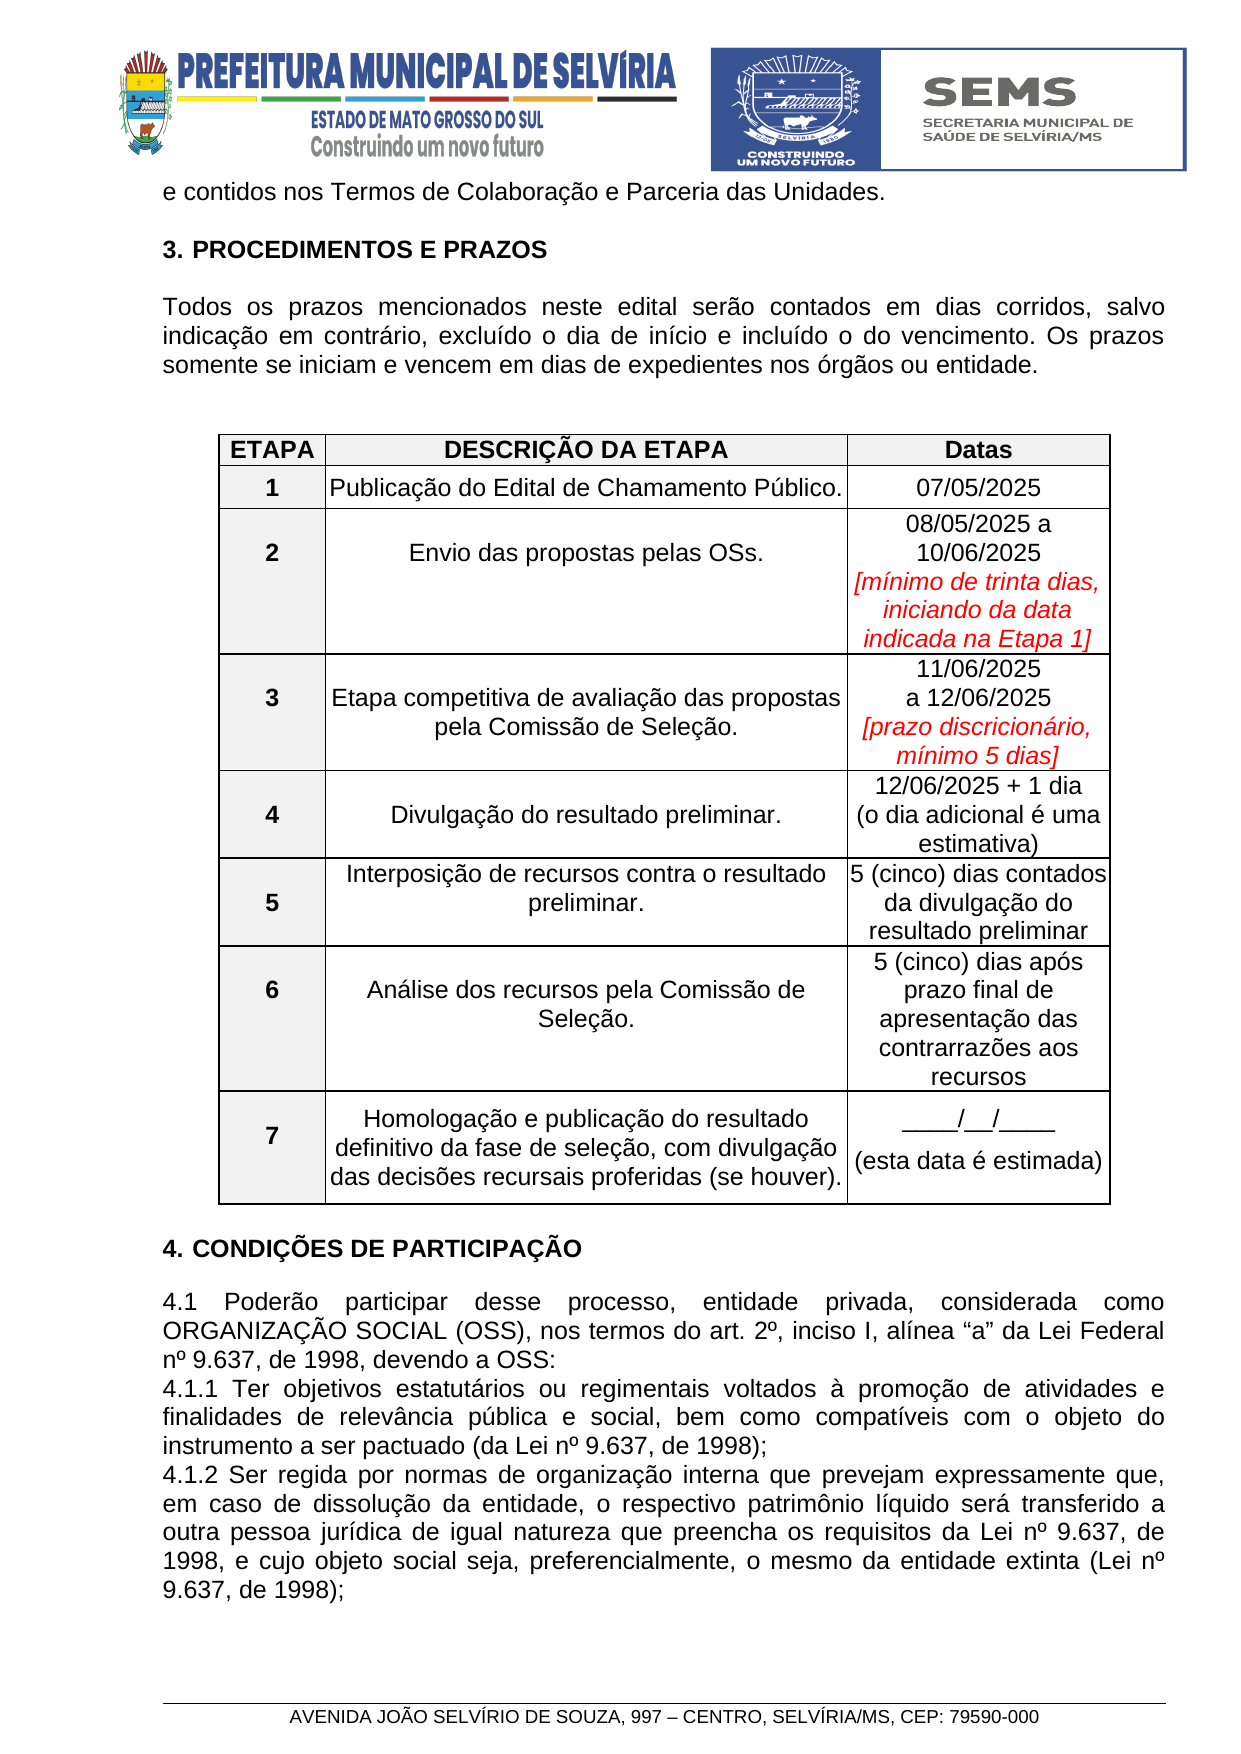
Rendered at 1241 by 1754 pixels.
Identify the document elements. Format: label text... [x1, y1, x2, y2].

table_header DESCRIÇÃO DA ETAPA [326, 435, 847, 465]
table_header Datas [848, 435, 1109, 465]
table_cell 2 [220, 509, 325, 653]
table_cell 12/06/2025 + 1 dia (o dia adicional é uma estimativa) [848, 771, 1109, 857]
table_cell Análise dos recursos pela Comissão de Seleção. [326, 947, 847, 1090]
subtitle CONDIÇÕES DE PARTICIPAÇÃO [162, 1233, 1166, 1262]
table_cell Interposição de recursos contra o resultado preliminar. [326, 859, 847, 945]
table_cell 11/06/2025 a 12/06/2025 [prazo discricionário, mínimo 5 dias] [848, 655, 1109, 769]
table_cell 08/05/2025 a 10/06/2025 [mínimo de trinta dias, iniciando da data indicada na Etapa 1] [848, 509, 1109, 653]
table_header ETAPA [220, 435, 325, 465]
table_cell Publicação do Edital de Chamamento Público. [326, 466, 847, 508]
table_cell 3 [220, 655, 325, 769]
table_cell ____/__/____ (esta data é estimada) [848, 1092, 1109, 1203]
table_cell 7 [220, 1092, 325, 1203]
list PROCEDIMENTOS E PRAZOS [162, 235, 1166, 263]
subtitle 4.1 Poderão participar desse processo, entidade privada, considerada como ORGANIZAÇÃO SOCIAL (OSS), nos termos do art. 2º, inciso I, alínea “a” da Lei Federal nº 9.637, de 1998, devendo a OSS: [162, 1287, 1166, 1373]
table_cell 07/05/2025 [848, 466, 1109, 508]
table_cell 5 [220, 859, 325, 945]
table_cell Etapa competitiva de avaliação das propostas pela Comissão de Seleção. [326, 655, 847, 769]
subtitle 4.1.1 Ter objetivos estatutários ou regimentais voltados à promoção de atividades e finalidades de relevância pública e social, bem como compatíveis com o objeto do instrumento a ser pactuado (da Lei nº 9.637, de 1998); [162, 1373, 1166, 1460]
subtitle 4.1.2 Ser regida por normas de organização interna que prevejam expressamente que, em caso de dissolução da entidade, o respectivo patrimônio líquido será transferido a outra pessoa jurídica de igual natureza que preencha os requisitos da Lei nº 9.637, de 1998, e cujo objeto social seja, preferencialmente, o mesmo da entidade extinta (Lei nº 9.637, de 1998); [162, 1460, 1166, 1603]
picture [115, 42, 685, 164]
table_cell Divulgação do resultado preliminar. [326, 771, 847, 857]
table_cell 5 (cinco) dias após prazo final de apresentação das contrarrazões aos recursos [848, 947, 1109, 1090]
table_cell 6 [220, 947, 325, 1090]
table_cell 5 (cinco) dias contados da divulgação do resultado preliminar [848, 859, 1109, 945]
table_cell 1 [220, 466, 325, 508]
table_cell Homologação e publicação do resultado definitivo da fase de seleção, com divulgação das decisões recursais proferidas (se houver). [326, 1092, 847, 1203]
table_cell 4 [220, 771, 325, 857]
picture [692, 34, 1205, 185]
table_cell Envio das propostas pelas OSs. [326, 509, 847, 653]
text Todos os prazos mencionados neste edital serão contados em dias corridos, salvo indicação em contrário, excluído o dia de início e incluído o do vencimento. Os prazos somente se iniciam e vencem em dias de expedientes nos órgãos ou entidade. [162, 292, 1166, 378]
